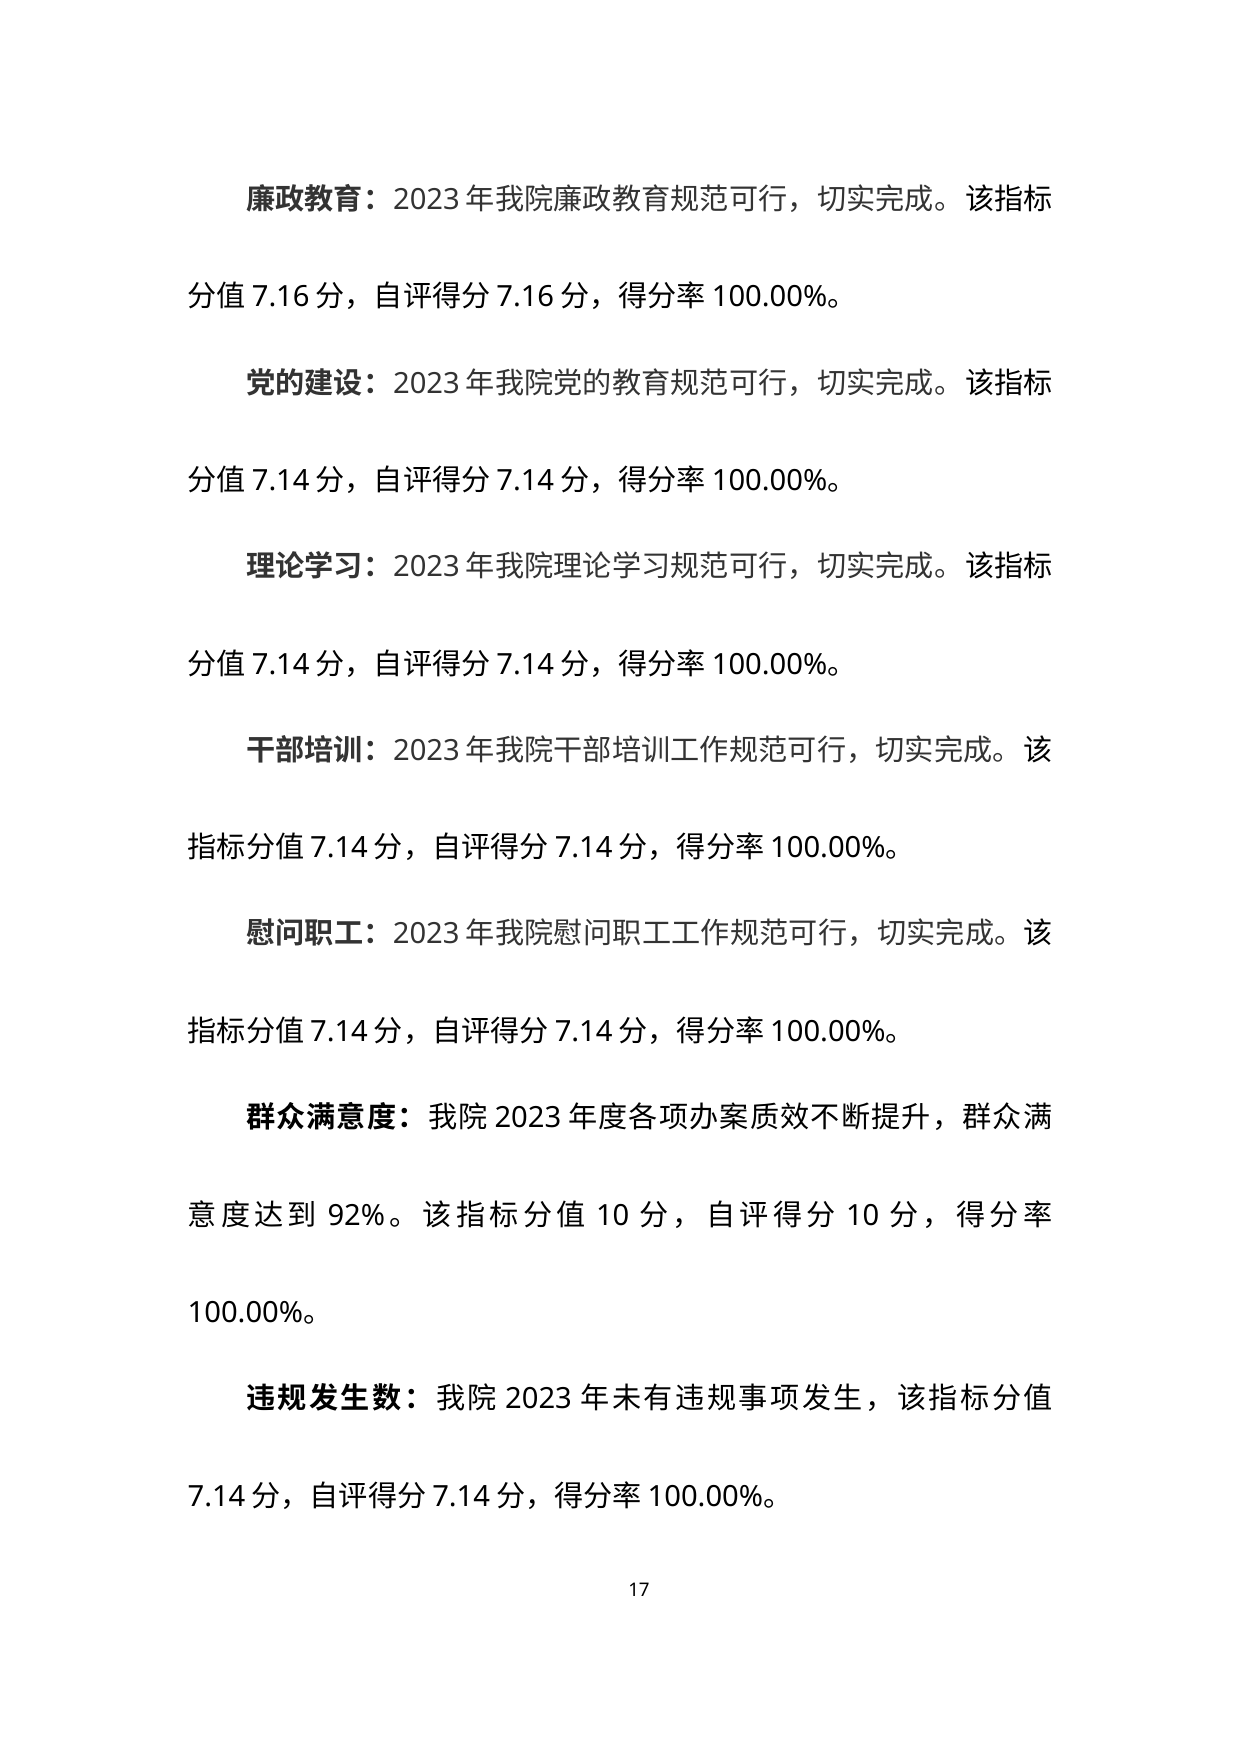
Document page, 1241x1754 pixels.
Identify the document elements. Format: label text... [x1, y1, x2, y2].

text 干部培训：2023年我院干部培训工作规范可行，切实完成。该指标分值7.14分，自评得分7.14分，得分率100.00%。 [187, 715, 1053, 878]
text 党的建设：2023年我院党的教育规范可行，切实完成。该指标分值7.14分，自评得分7.14分，得分率100.00%。 [187, 348, 1053, 510]
text 廉政教育：2023年我院廉政教育规范可行，切实完成。该指标分值7.16分，自评得分7.16分，得分率100.00%。 [187, 164, 1053, 327]
text 理论学习：2023年我院理论学习规范可行，切实完成。该指标分值7.14分，自评得分7.14分，得分率100.00%。 [187, 532, 1053, 694]
text 慰问职工：2023年我院慰问职工工作规范可行，切实完成。该指标分值7.14分，自评得分7.14分，得分率100.00%。 [187, 899, 1053, 1061]
text 违规发生数：我院2023年未有违规事项发生，该指标分值7.14分，自评得分7.14分，得分率100.00%。 [187, 1364, 1053, 1526]
text 群众满意度：我院2023年度各项办案质效不断提升，群众满意度达到92%。该指标分值10分，自评得分10分，得分率100.00%。 [187, 1082, 1053, 1342]
